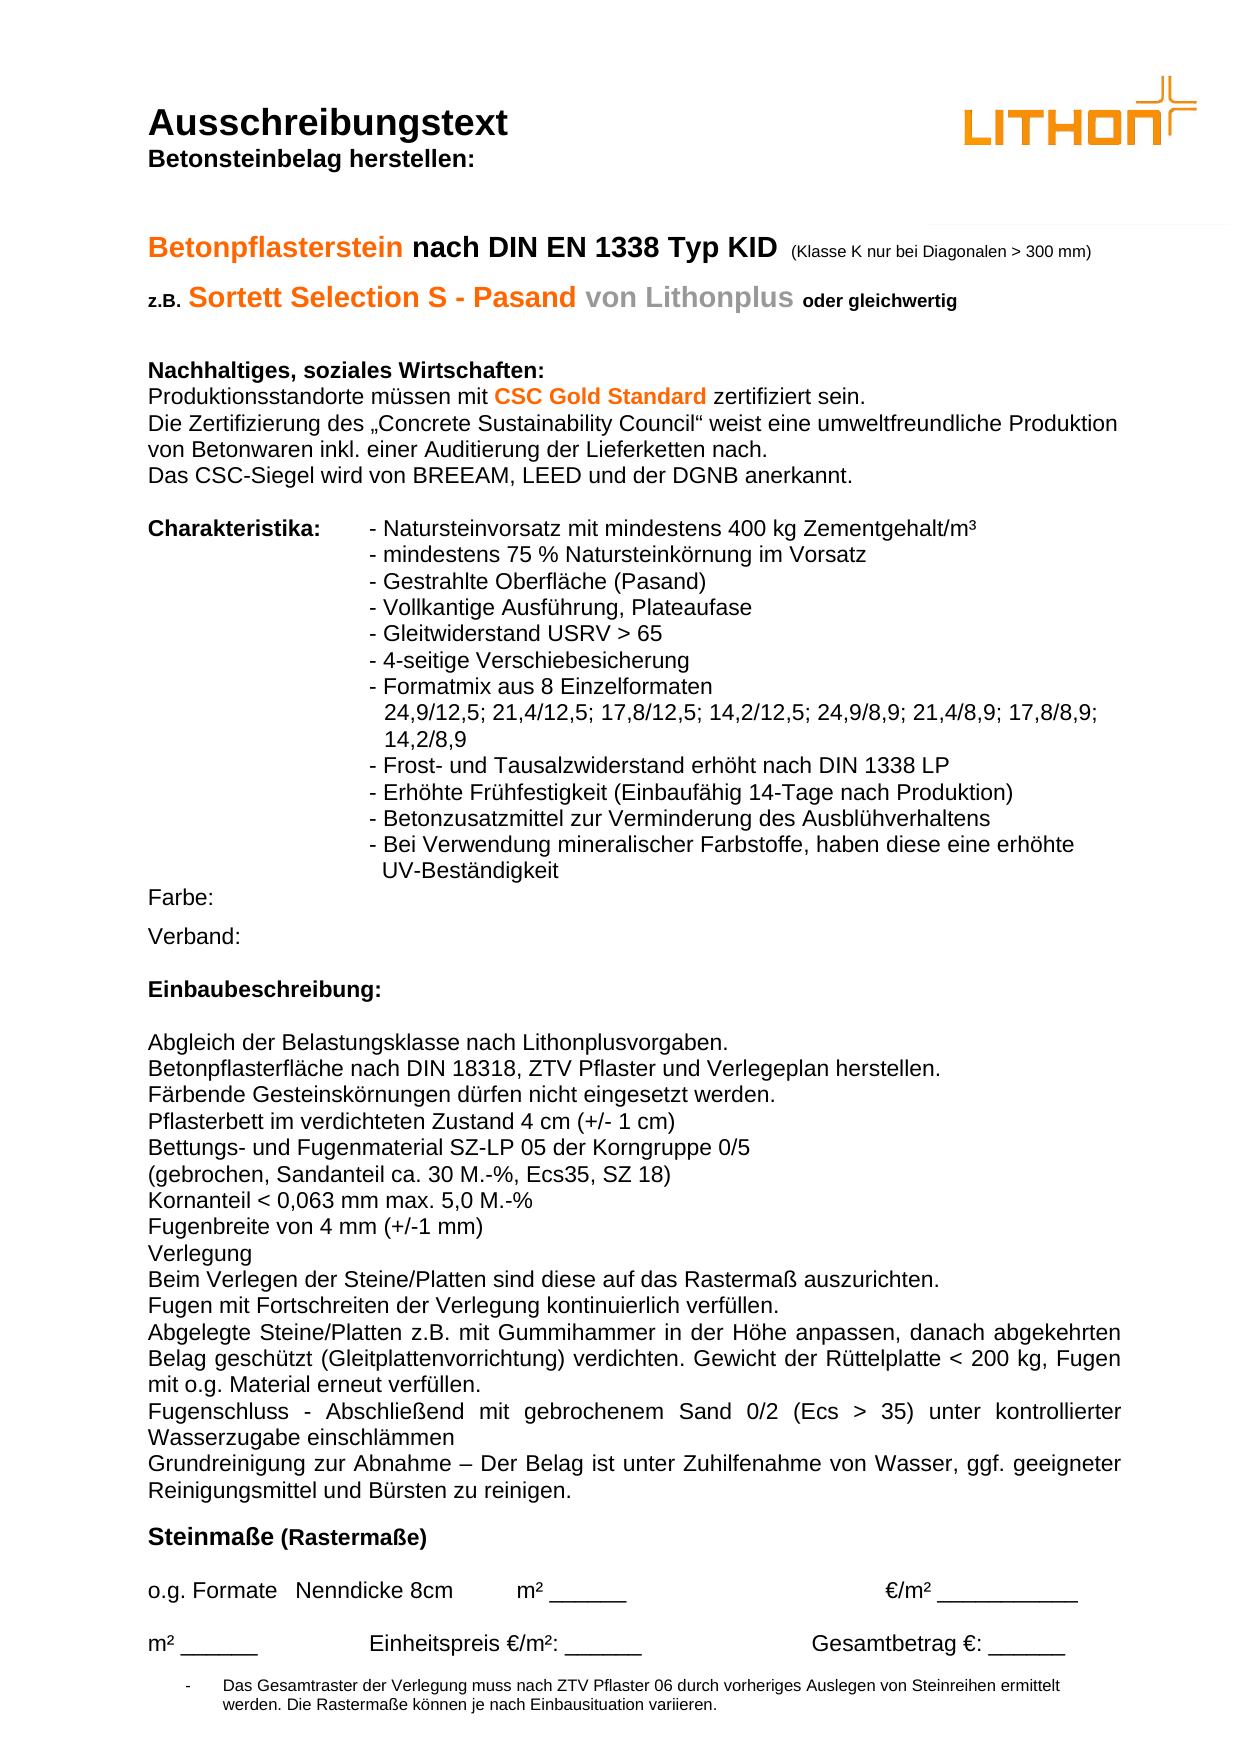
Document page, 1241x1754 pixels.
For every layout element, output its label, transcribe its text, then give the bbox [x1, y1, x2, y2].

text - Erhöhte Frühfestigkeit (Einbaufähig 14-Tage nach Produktion) [295, 778, 1122, 805]
text Fugen mit Fortschreiten der Verlegung kontinuierlich verfüllen. [148, 1292, 1122, 1319]
text Produktionsstandorte müssen mit CSC Gold Standard zertifiziert sein. [148, 383, 1122, 409]
text - Betonzusatzmittel zur Verminderung des Ausblühverhaltens [295, 805, 1122, 831]
text Das CSC-Siegel wird von BREEAM, LEED und der DGNB anerkannt. [148, 462, 1122, 488]
text Ausschreibungstext [148, 100, 928, 143]
text Abgelegte Steine/Platten z.B. mit Gummihammer in der Höhe anpassen, danach abgekehrten Belag geschützt (Gleitplattenvorrichtung) verdichten. Gewicht der Rüttelplatte < 200 kg, Fugen mit o.g. Material erneut verfüllen. [148, 1319, 1122, 1398]
text Beim Verlegen der Steine/Platten sind diese auf das Rastermaß auszurichten. [148, 1266, 1122, 1292]
text 24,9/12,5; 21,4/12,5; 17,8/12,5; 14,2/12,5; 24,9/8,9; 21,4/8,9; 17,8/8,9; 14,2/8,9 [384, 699, 1122, 752]
text m² ______ Einheitspreis €/m²: ______ Gesamtbetrag €: ______ [148, 1630, 1122, 1656]
text Nachhaltiges, soziales Wirtschaften: [148, 357, 1122, 383]
text Einbaubeschreibung: [148, 976, 1122, 1002]
text - Formatmix aus 8 Einzelformaten [369, 673, 1122, 699]
text Betonpflasterfläche nach DIN 18318, ZTV Pflaster und Verlegeplan herstellen. [148, 1055, 1122, 1081]
text (gebrochen, Sandanteil ca. 30 M.-%, Ecs35, SZ 18) [148, 1161, 1122, 1187]
text Fugenbreite von 4 mm (+/-1 mm) [148, 1213, 1122, 1239]
text - Gleitwiderstand USRV > 65 [295, 620, 1122, 647]
text UV-Beständigkeit [369, 857, 1122, 884]
text - Gestrahlte Oberfläche (Pasand) [148, 568, 1122, 594]
text - mindestens 75 % Natursteinkörnung im Vorsatz [148, 541, 1122, 568]
text Fugenschluss - Abschließend mit gebrochenem Sand 0/2 (Ecs > 35) unter kontrollierter Wasserzugabe einschlämmen [148, 1398, 1122, 1450]
text Pflasterbett im verdichteten Zustand 4 cm (+/- 1 cm) [148, 1108, 1122, 1134]
text - Vollkantige Ausführung, Plateaufase [295, 594, 1122, 620]
text Betonsteinbelag herstellen: [148, 143, 928, 172]
text Betonpflasterstein nach DIN EN 1338 Typ KID (Klasse K nur bei Diagonalen > 300 mm) [148, 230, 1122, 263]
text Grundreinigung zur Abnahme – Der Belag ist unter Zuhilfenahme von Wasser, ggf. geeigneter Reinigungsmittel und Bürsten zu reinigen. [148, 1450, 1122, 1503]
text - 4-seitige Verschiebesicherung [295, 647, 1122, 673]
text Die Zertifizierung des „Concrete Sustainability Council“ weist eine umweltfreundliche Produktion von Betonwaren inkl. einer Auditierung der Lieferketten nach. [148, 409, 1122, 462]
text - Bei Verwendung mineralischer Farbstoffe, haben diese eine erhöhte [369, 831, 1122, 857]
text Steinmaße (Rastermaße) [148, 1522, 1122, 1551]
text Charakteristika: - Natursteinvorsatz mit mindestens 400 kg Zementgehalt/m³ [148, 515, 1122, 541]
text Farbe: [148, 884, 1122, 910]
text - Frost- und Tausalzwiderstand erhöht nach DIN 1338 LP [295, 752, 1122, 778]
text Verlegung [148, 1239, 1122, 1266]
text z.B. Sortett Selection S - Pasand von Lithonplus oder gleichwertig [148, 280, 1122, 314]
list Das Gesamtraster der Verlegung muss nach ZTV Pflaster 06 durch vorheriges Auslegen von Steinreihen ermittelt werden. Die Rastermaße können je nach Einbausituation variieren. [185, 1676, 1122, 1714]
text Kornanteil < 0,063 mm max. 5,0 M.-% [148, 1187, 1122, 1213]
text Bettungs- und Fugenmaterial SZ-LP 05 der Korngruppe 0/5 [148, 1134, 1122, 1161]
picture [928, 12, 1229, 225]
text Verband: [148, 923, 1122, 950]
text Abgleich der Belastungsklasse nach Lithonplusvorgaben. [148, 1029, 1122, 1055]
text Färbende Gesteinskörnungen dürfen nicht eingesetzt werden. [148, 1081, 1122, 1108]
text o.g. Formate Nenndicke 8cm m² ______ €/m² ___________ [148, 1577, 1122, 1604]
